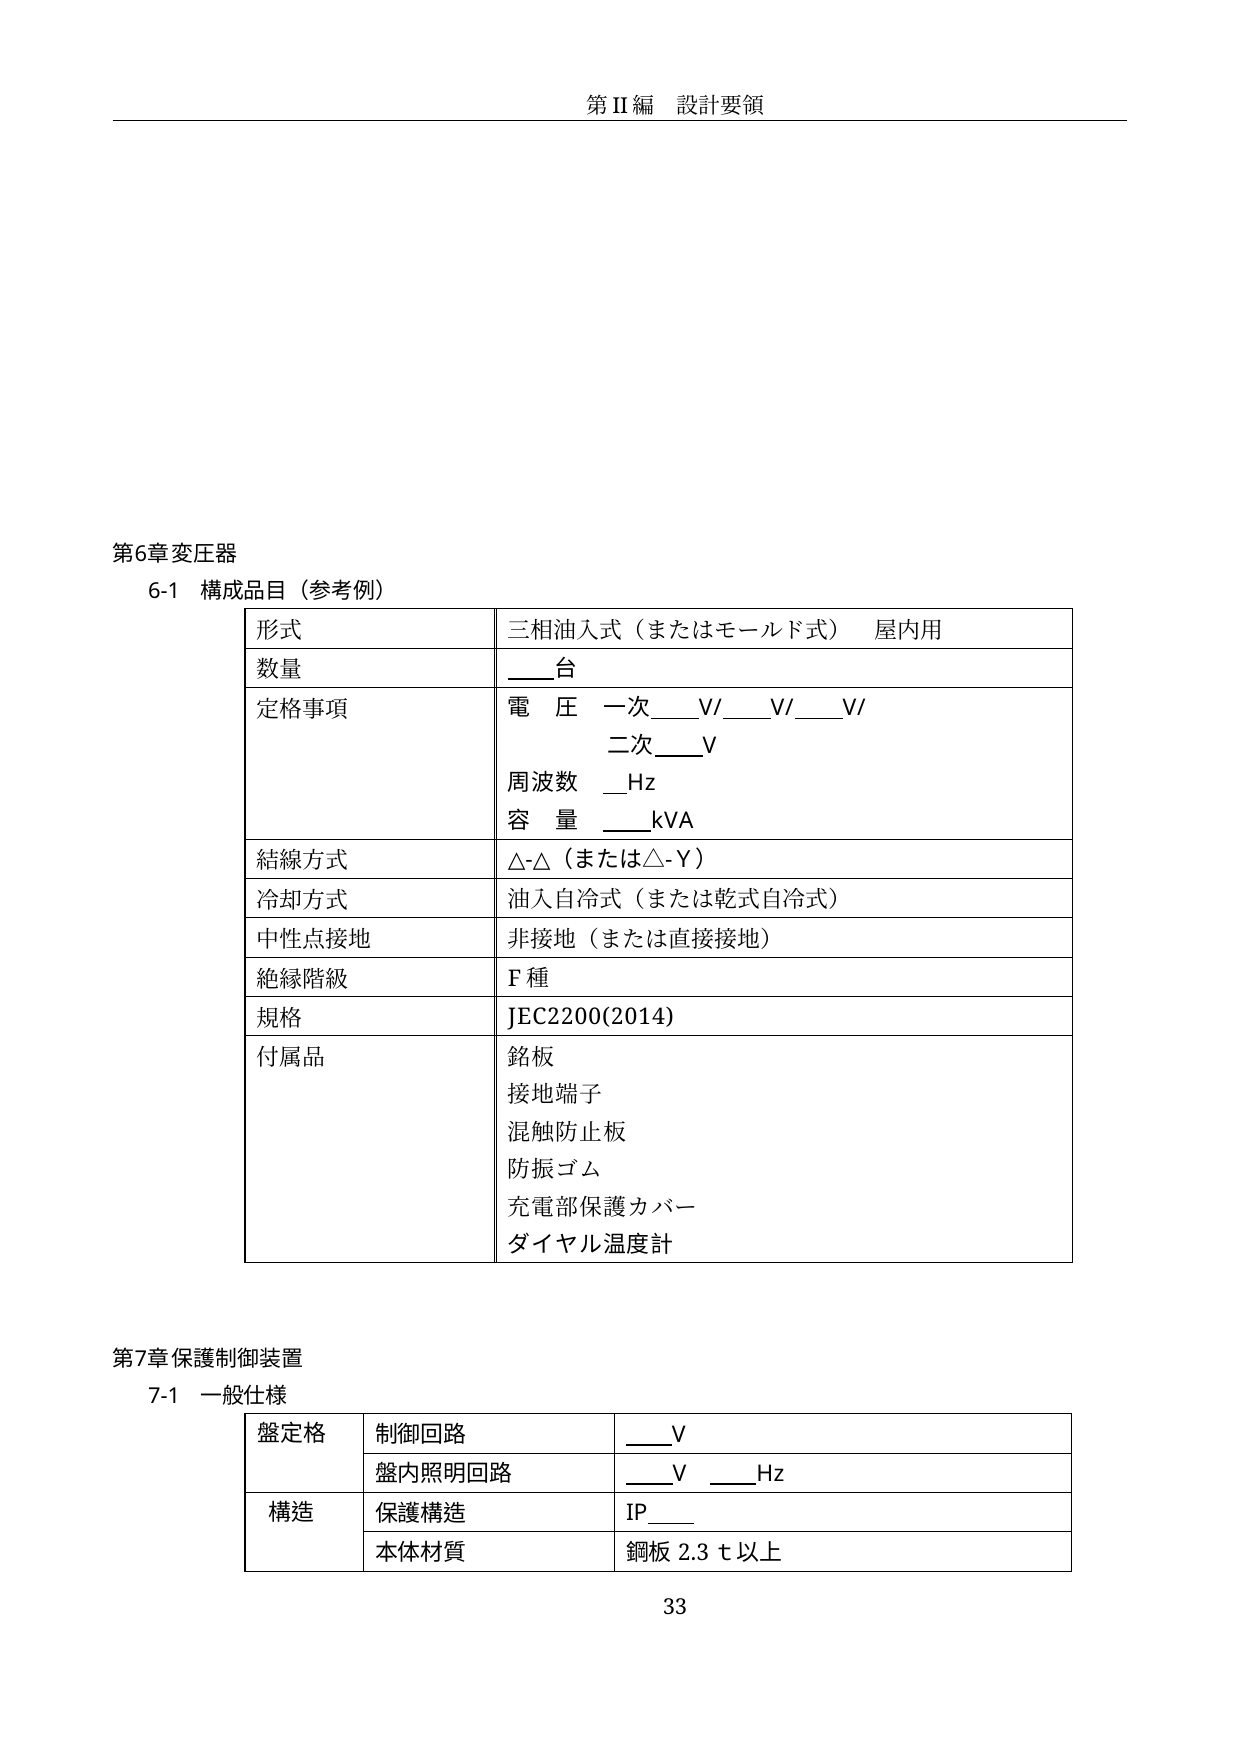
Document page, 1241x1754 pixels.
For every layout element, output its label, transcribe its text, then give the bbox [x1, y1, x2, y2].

table_header 形式 [246, 609, 494, 647]
table_cell 盤内照明回路 [364, 1454, 614, 1492]
table_cell 構造 [246, 1493, 363, 1571]
table_cell 保護構造 [364, 1493, 614, 1531]
table_cell 銘板 接地端子 混触防止板 防振ゴム 充電部保護カバー ダイヤル温度計 [497, 1036, 1072, 1262]
table_cell 台 [497, 649, 1072, 687]
subtitle 保護制御装置 [112, 1338, 1128, 1376]
table_cell 本体材質 [364, 1532, 614, 1571]
table_cell JEC2200(2014) [497, 997, 1072, 1035]
table_cell 数量 [246, 649, 494, 687]
subtitle 構成品目（参考例） [148, 571, 1128, 608]
table_cell 中性点接地 [246, 918, 494, 957]
table_cell 規格 [246, 997, 494, 1035]
table_cell △-△（または△-Ｙ） [497, 840, 1072, 878]
table_cell 定格事項 [246, 688, 494, 838]
table_cell 付属品 [246, 1036, 494, 1262]
table_cell V Hz [615, 1454, 1071, 1492]
table_cell 電 圧 一次 V/ V/ V/ 二次 V 周波数 Hz 容 量 kVA [497, 688, 1072, 838]
table_cell 鋼板 2.3ｔ以上 [615, 1532, 1071, 1571]
table_header 盤定格 [246, 1414, 363, 1492]
table_cell 絶縁階級 [246, 958, 494, 996]
table_cell IP [615, 1493, 1071, 1531]
table_header 制御回路 [364, 1414, 614, 1452]
subtitle 一般仕様 [148, 1376, 1128, 1413]
table_cell F種 [497, 958, 1072, 996]
table_cell 非接地（または直接接地） [497, 918, 1072, 957]
table_cell 結線方式 [246, 840, 494, 878]
table_cell 冷却方式 [246, 879, 494, 917]
subtitle 変圧器 [112, 533, 1128, 571]
table_header 三相油入式（またはモールド式） 屋内用 [497, 609, 1072, 647]
table_cell 油入自冷式（または乾式自冷式） [497, 879, 1072, 917]
table_header V [615, 1414, 1071, 1452]
